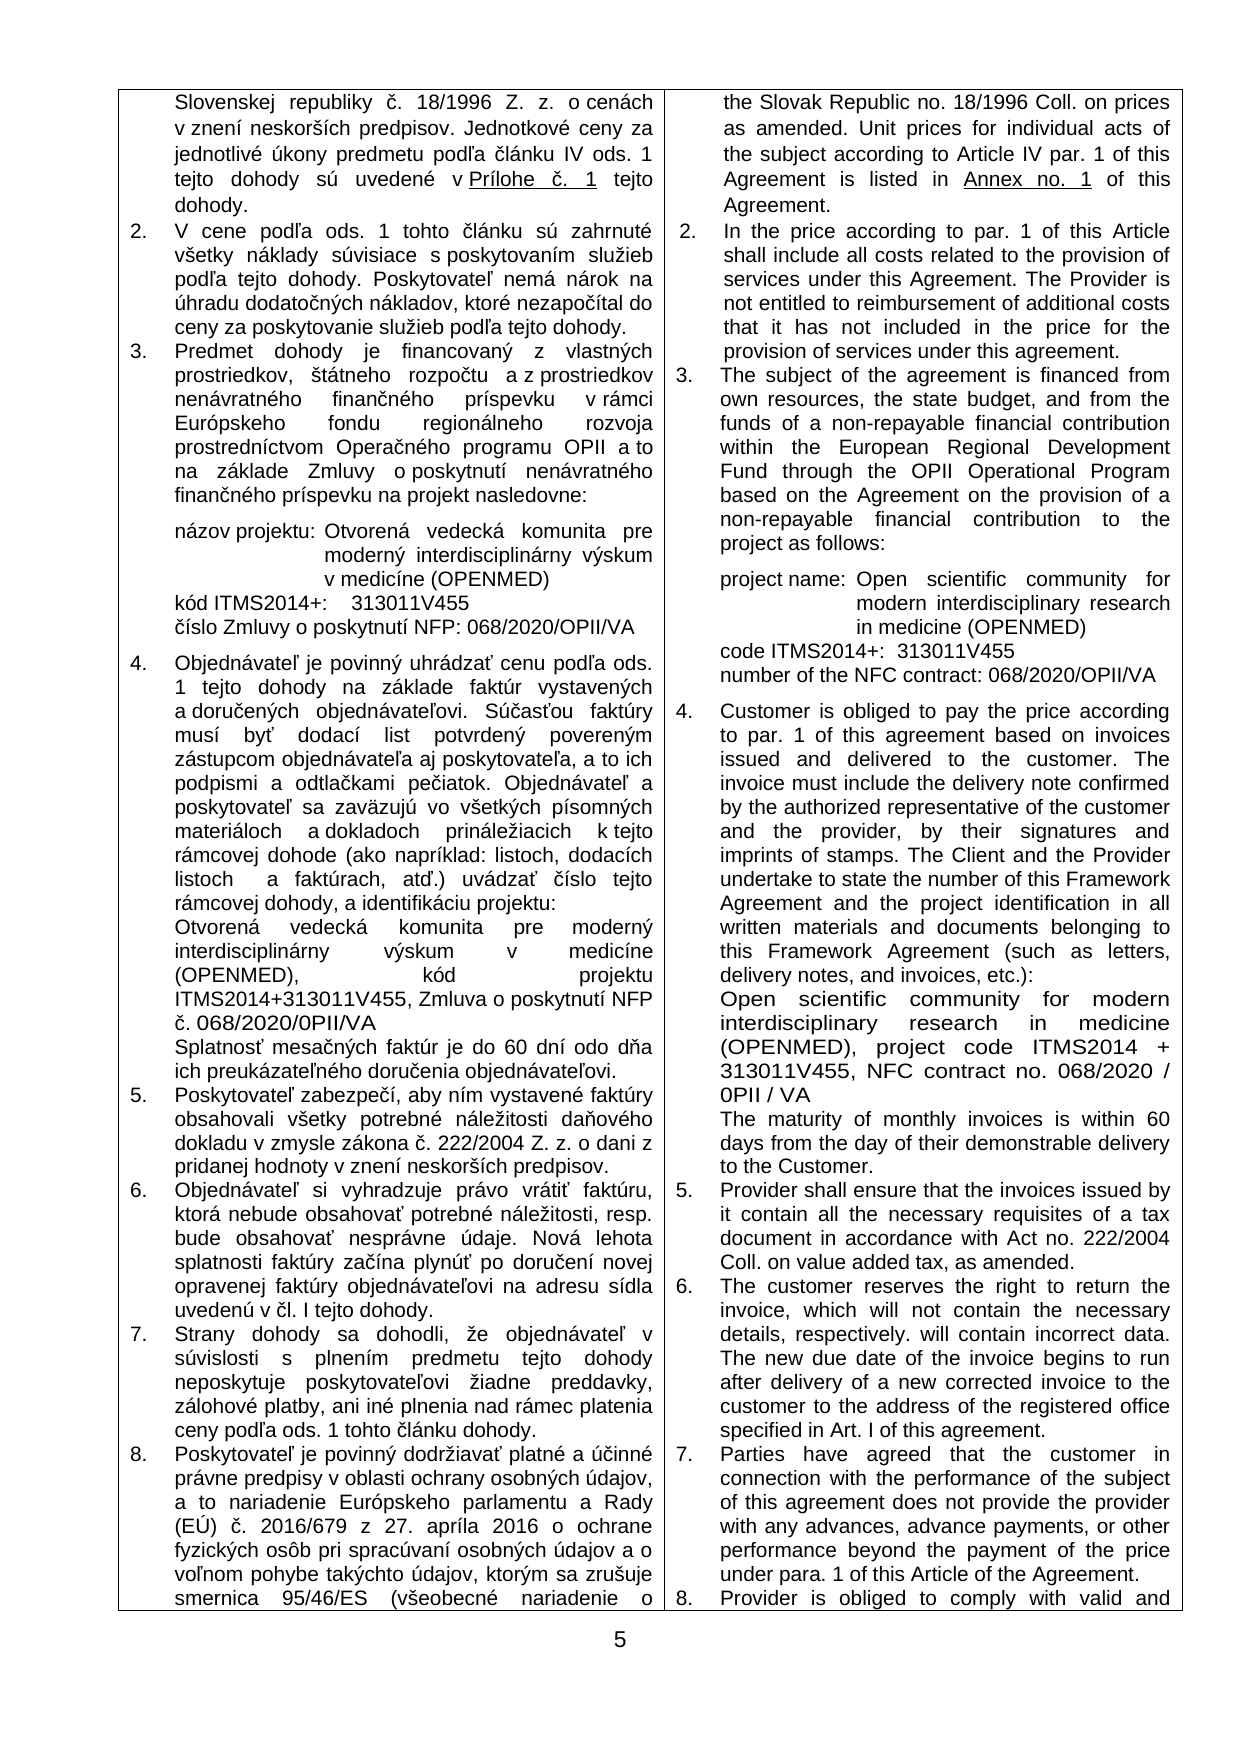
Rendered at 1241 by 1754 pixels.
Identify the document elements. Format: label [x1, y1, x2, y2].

table_header [119, 90, 664, 1609]
table_header [665, 90, 1182, 1609]
